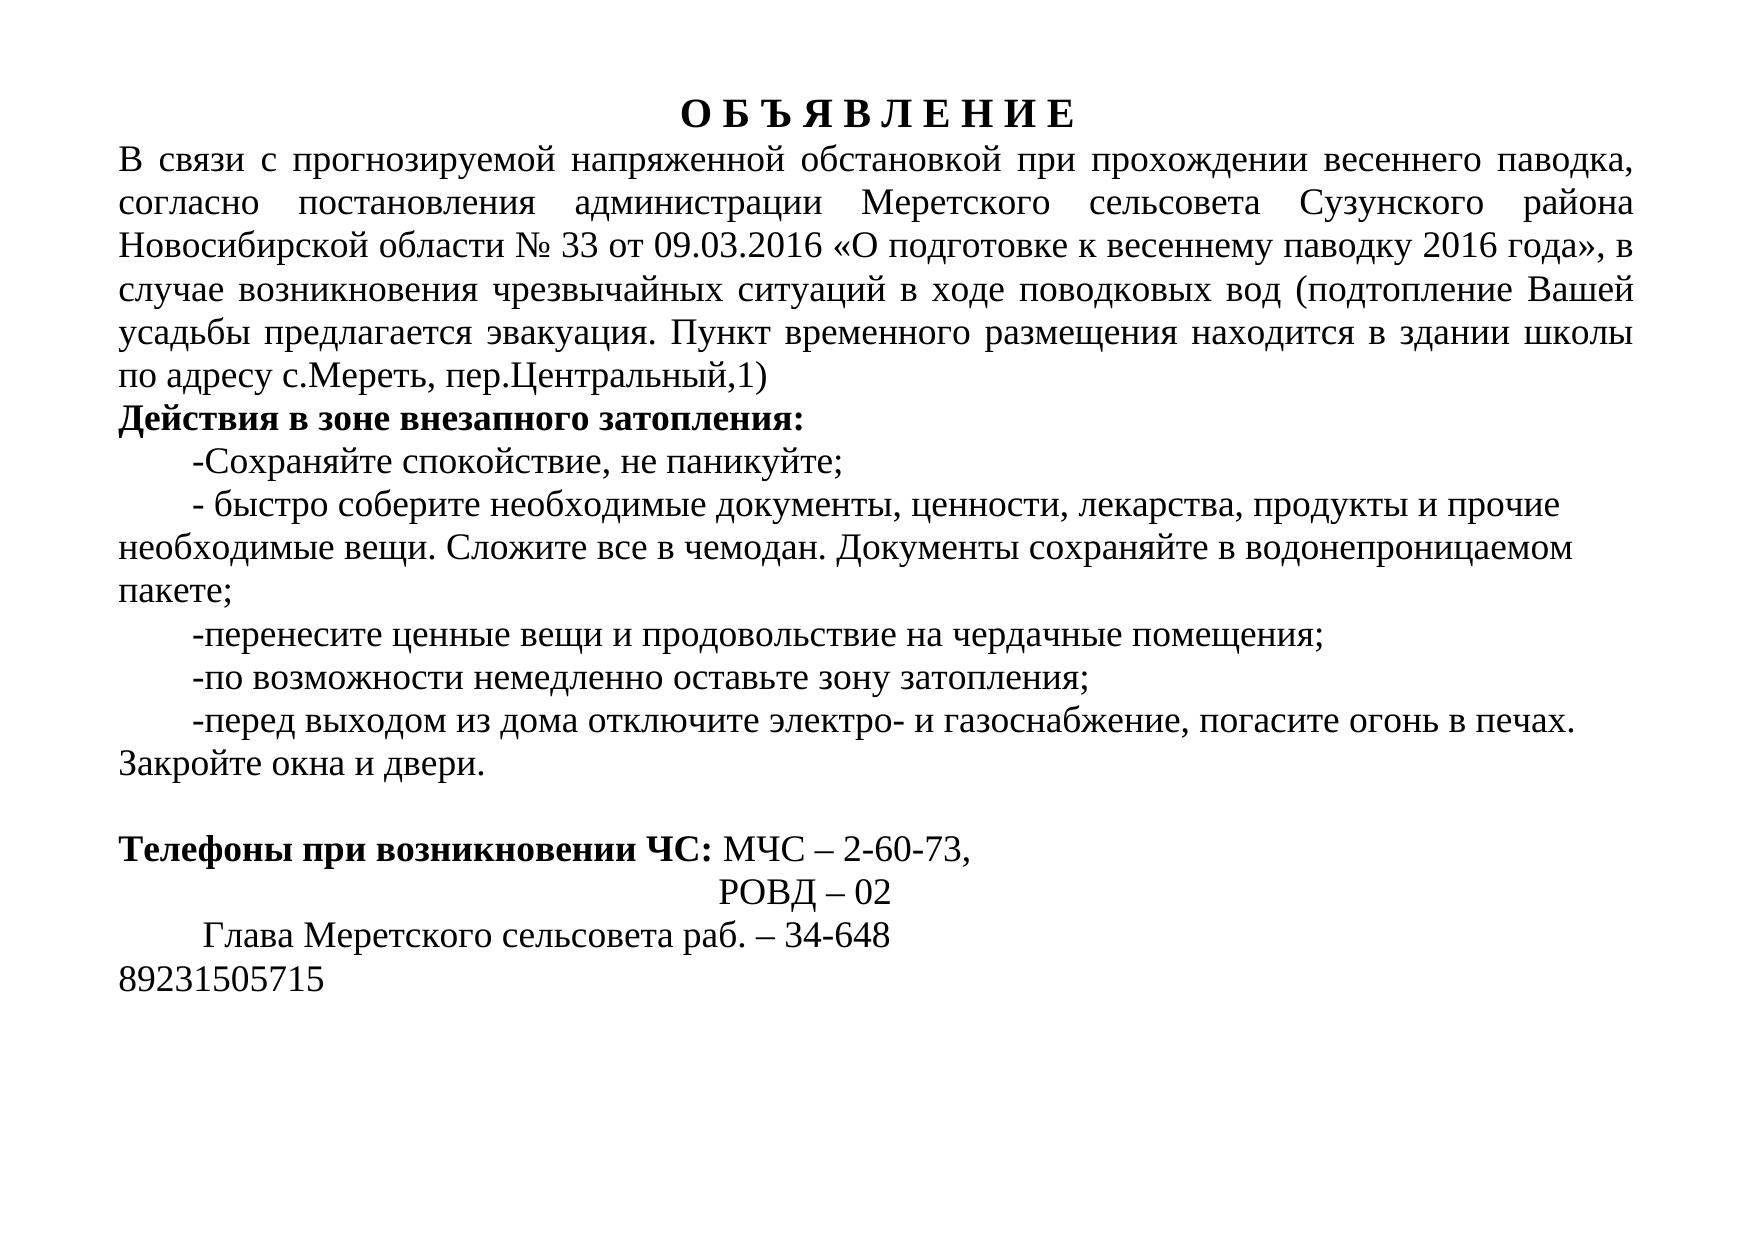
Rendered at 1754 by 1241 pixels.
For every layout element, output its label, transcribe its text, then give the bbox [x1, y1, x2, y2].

text Телефоны при возникновении ЧС: МЧС – 2-60-73, [118, 827, 1636, 870]
text Глава Меретского сельсовета раб. – 34-648 89231505715 [118, 913, 1636, 999]
text - быстро соберите необходимые документы, ценности, лекарства, продукты и прочие необходимые вещи. Сложите все в чемодан. Документы сохраняйте в водонепроницаемом пакете; [118, 482, 1636, 611]
text В связи с прогнозируемой напряженной обстановкой при прохождении весеннего паводка, согласно постановления администрации Меретского сельсовета Сузунского района Новосибирской области № 33 от 09.03.2016 «О подготовке к весеннему паводку 2016 года», в случае возникновения чрезвычайных ситуаций в ходе поводковых вод (подтопление Вашей усадьбы предлагается эвакуация. Пункт временного размещения находится в здании школы по адресу с.Мереть, пер.Центральный,1) [118, 137, 1636, 395]
text О Б Ъ Я В Л Е Н И Е [118, 89, 1636, 137]
text -перенесите ценные вещи и продовольствие на чердачные помещения; [118, 611, 1636, 654]
text Действия в зоне внезапного затопления: [118, 395, 1636, 438]
text -Сохраняйте спокойствие, не паникуйте; [118, 438, 1636, 482]
text РОВД – 02 [118, 870, 1636, 913]
text -по возможности немедленно оставьте зону затопления; [118, 654, 1636, 697]
text -перед выходом из дома отключите электро- и газоснабжение, погасите огонь в печах. Закройте окна и двери. [118, 697, 1636, 783]
